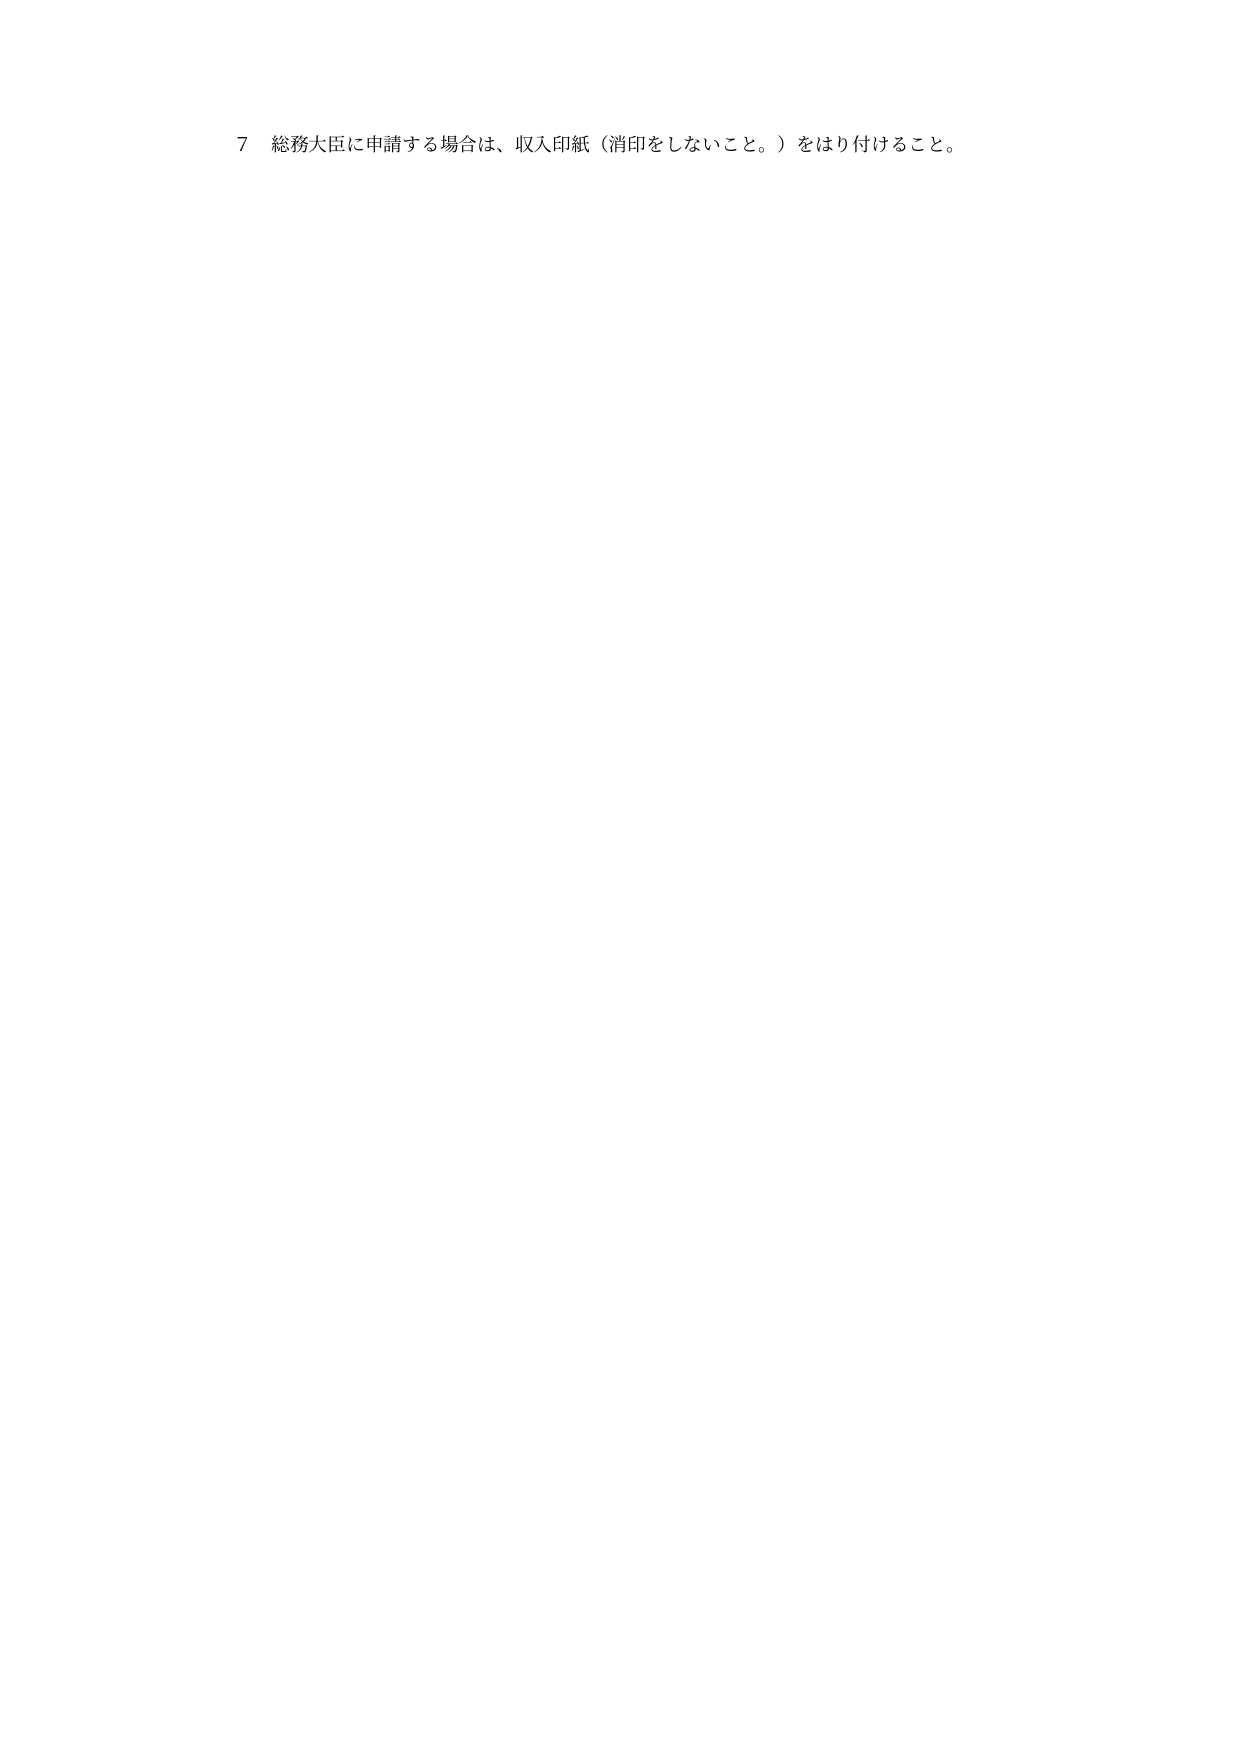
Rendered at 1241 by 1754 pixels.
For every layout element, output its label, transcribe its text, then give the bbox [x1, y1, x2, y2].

text ７ 総務大臣に申請する場合は、収入印紙（消印をしないこと。）をはり付けること。 [177, 130, 1122, 157]
